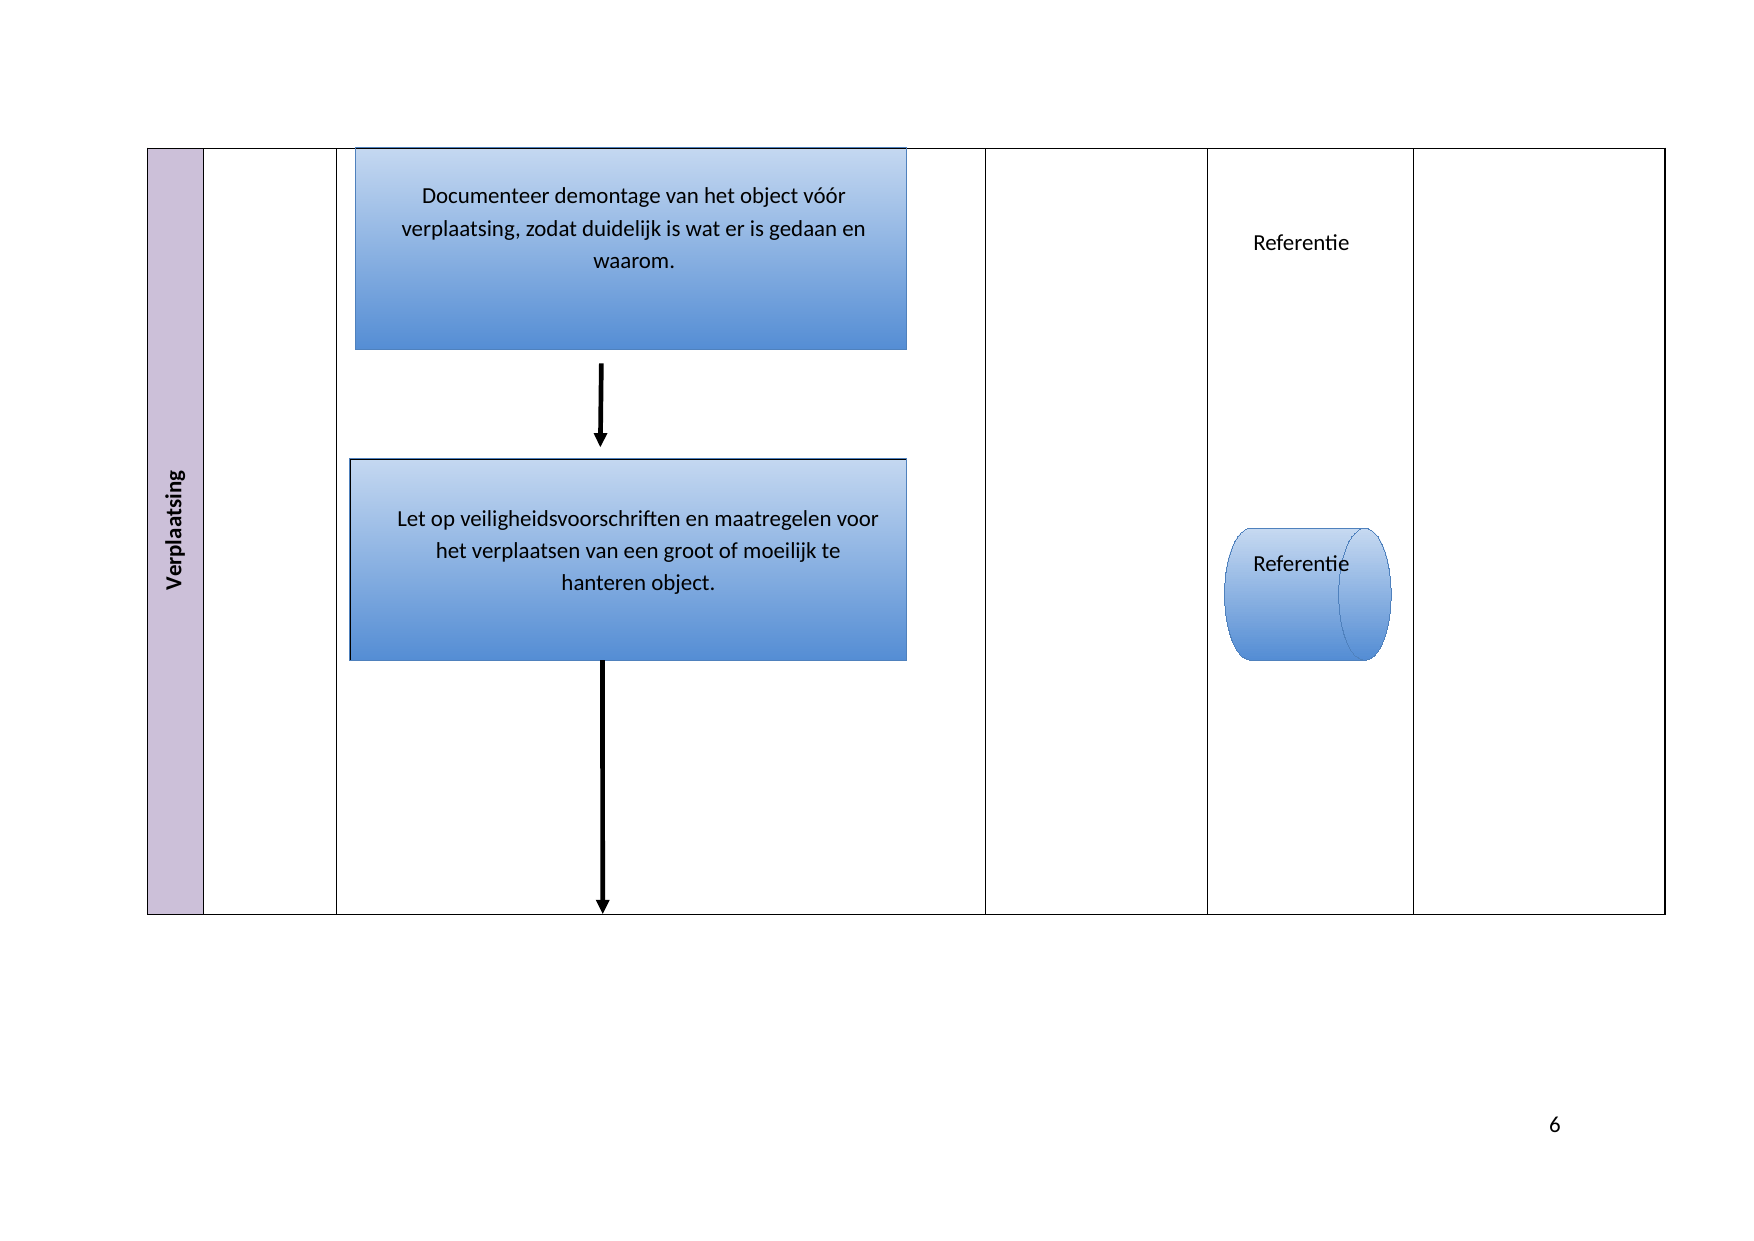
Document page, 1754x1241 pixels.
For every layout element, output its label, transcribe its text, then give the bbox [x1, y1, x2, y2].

table_cell [986, 149, 1207, 914]
table_cell [1414, 149, 1664, 914]
table_cell [1208, 149, 1413, 914]
table_cell [337, 149, 985, 914]
table_cell [204, 149, 336, 914]
table_cell Verplaatsing [148, 149, 203, 914]
